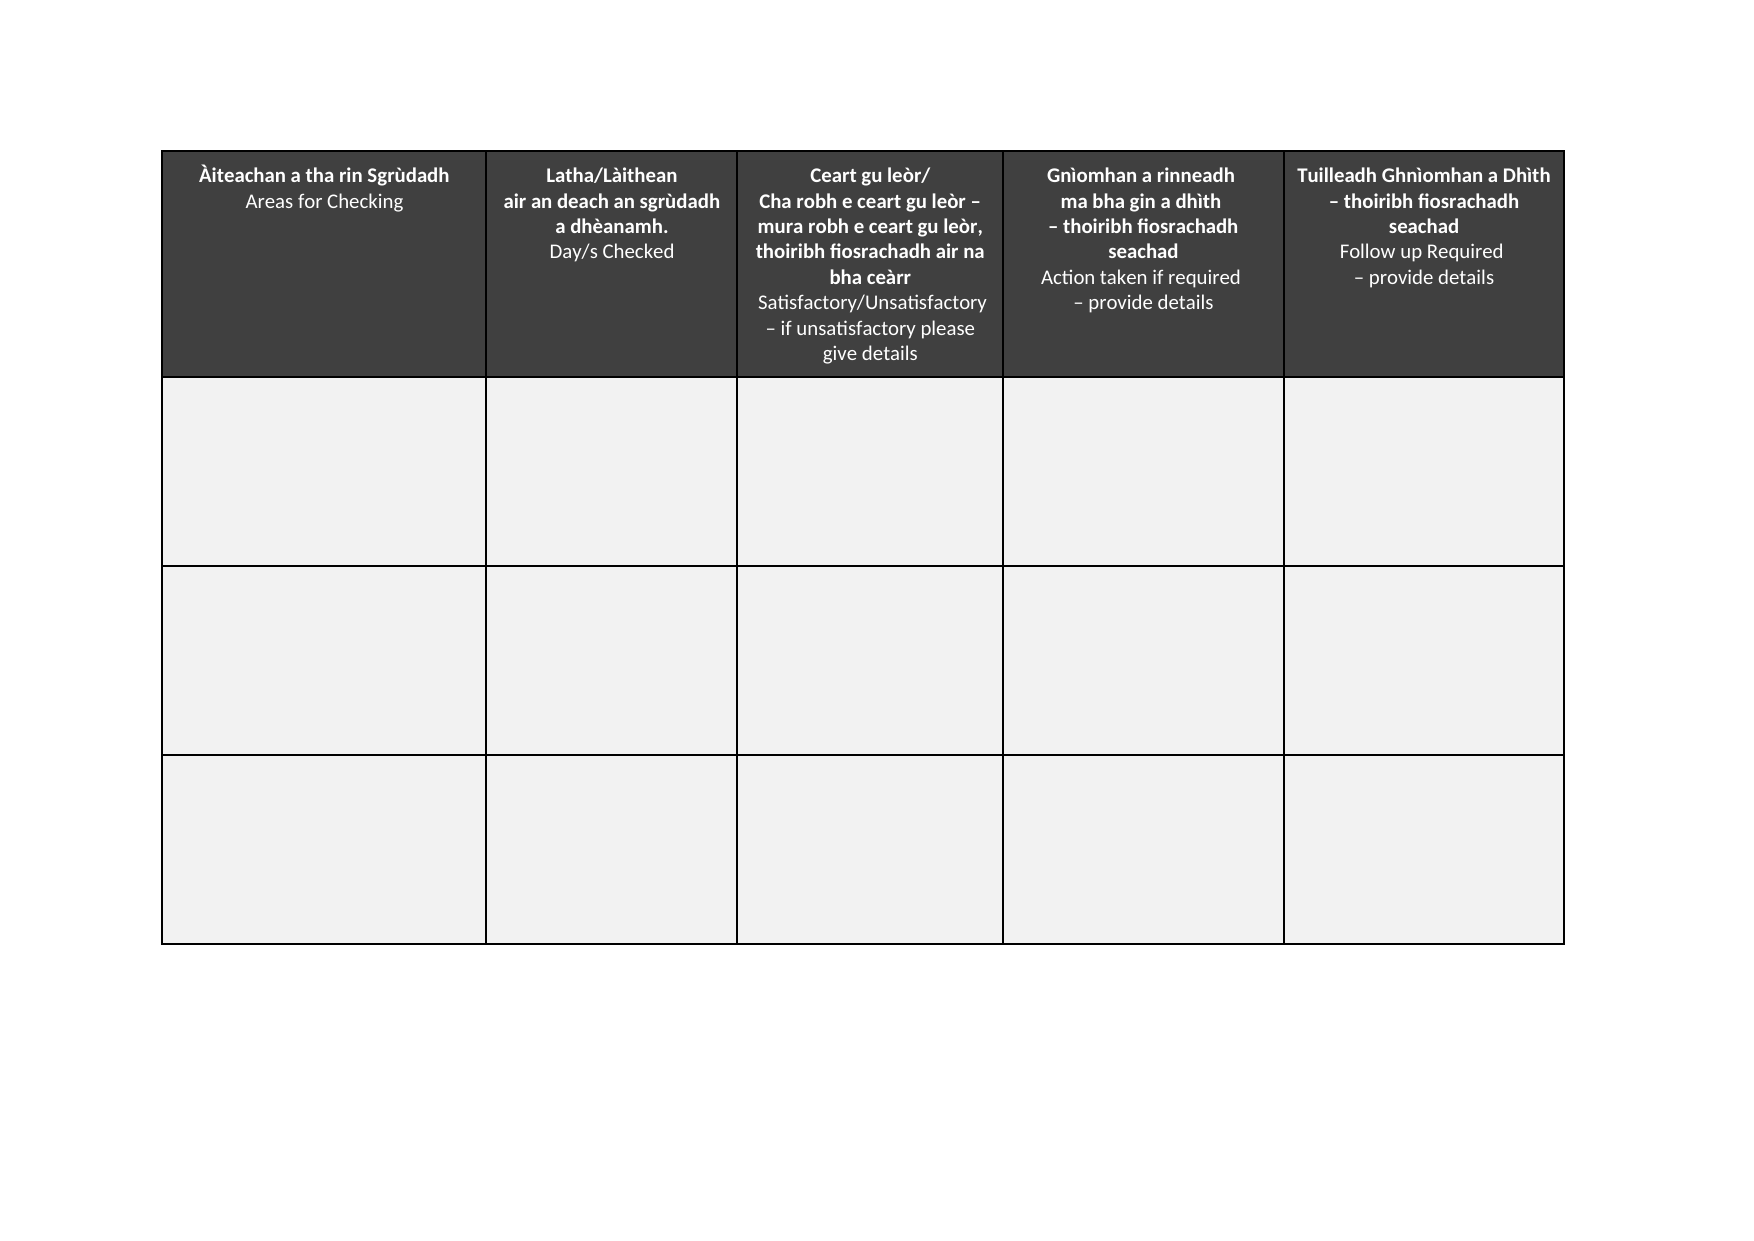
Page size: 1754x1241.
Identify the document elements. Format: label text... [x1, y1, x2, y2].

table_cell [487, 378, 736, 565]
table_cell [1285, 567, 1563, 754]
table_cell [738, 567, 1002, 754]
table_cell [1004, 756, 1283, 943]
table_cell [1285, 756, 1563, 943]
table_header Latha/Làithean air an deach an sgrùdadh a dhèanamh. Day/s Checked [487, 152, 736, 376]
table_cell [1285, 378, 1563, 565]
table_cell [487, 567, 736, 754]
table_cell [738, 378, 1002, 565]
table_cell [1004, 567, 1283, 754]
table_header Gnìomhan a rinneadh ma bha gin a dhìth – thoiribh fiosrachadh seachad Action taken if required – provide details [1004, 152, 1283, 376]
table_cell [163, 378, 485, 565]
table_cell [163, 756, 485, 943]
table_cell [1004, 378, 1283, 565]
table_header Tuilleadh Ghnìomhan a Dhìth – thoiribh fiosrachadh seachad Follow up Required – provide details [1285, 152, 1563, 376]
table_cell [487, 756, 736, 943]
table_cell [738, 756, 1002, 943]
table_header Àiteachan a tha rin Sgrùdadh Areas for Checking [163, 152, 485, 376]
table_cell [163, 567, 485, 754]
table_header Ceart gu leòr/ Cha robh e ceart gu leòr – mura robh e ceart gu leòr, thoiribh fiosrachadh air na bha ceàrr Satisfactory/Unsatisfactory – if unsatisfactory please give details [738, 152, 1002, 376]
